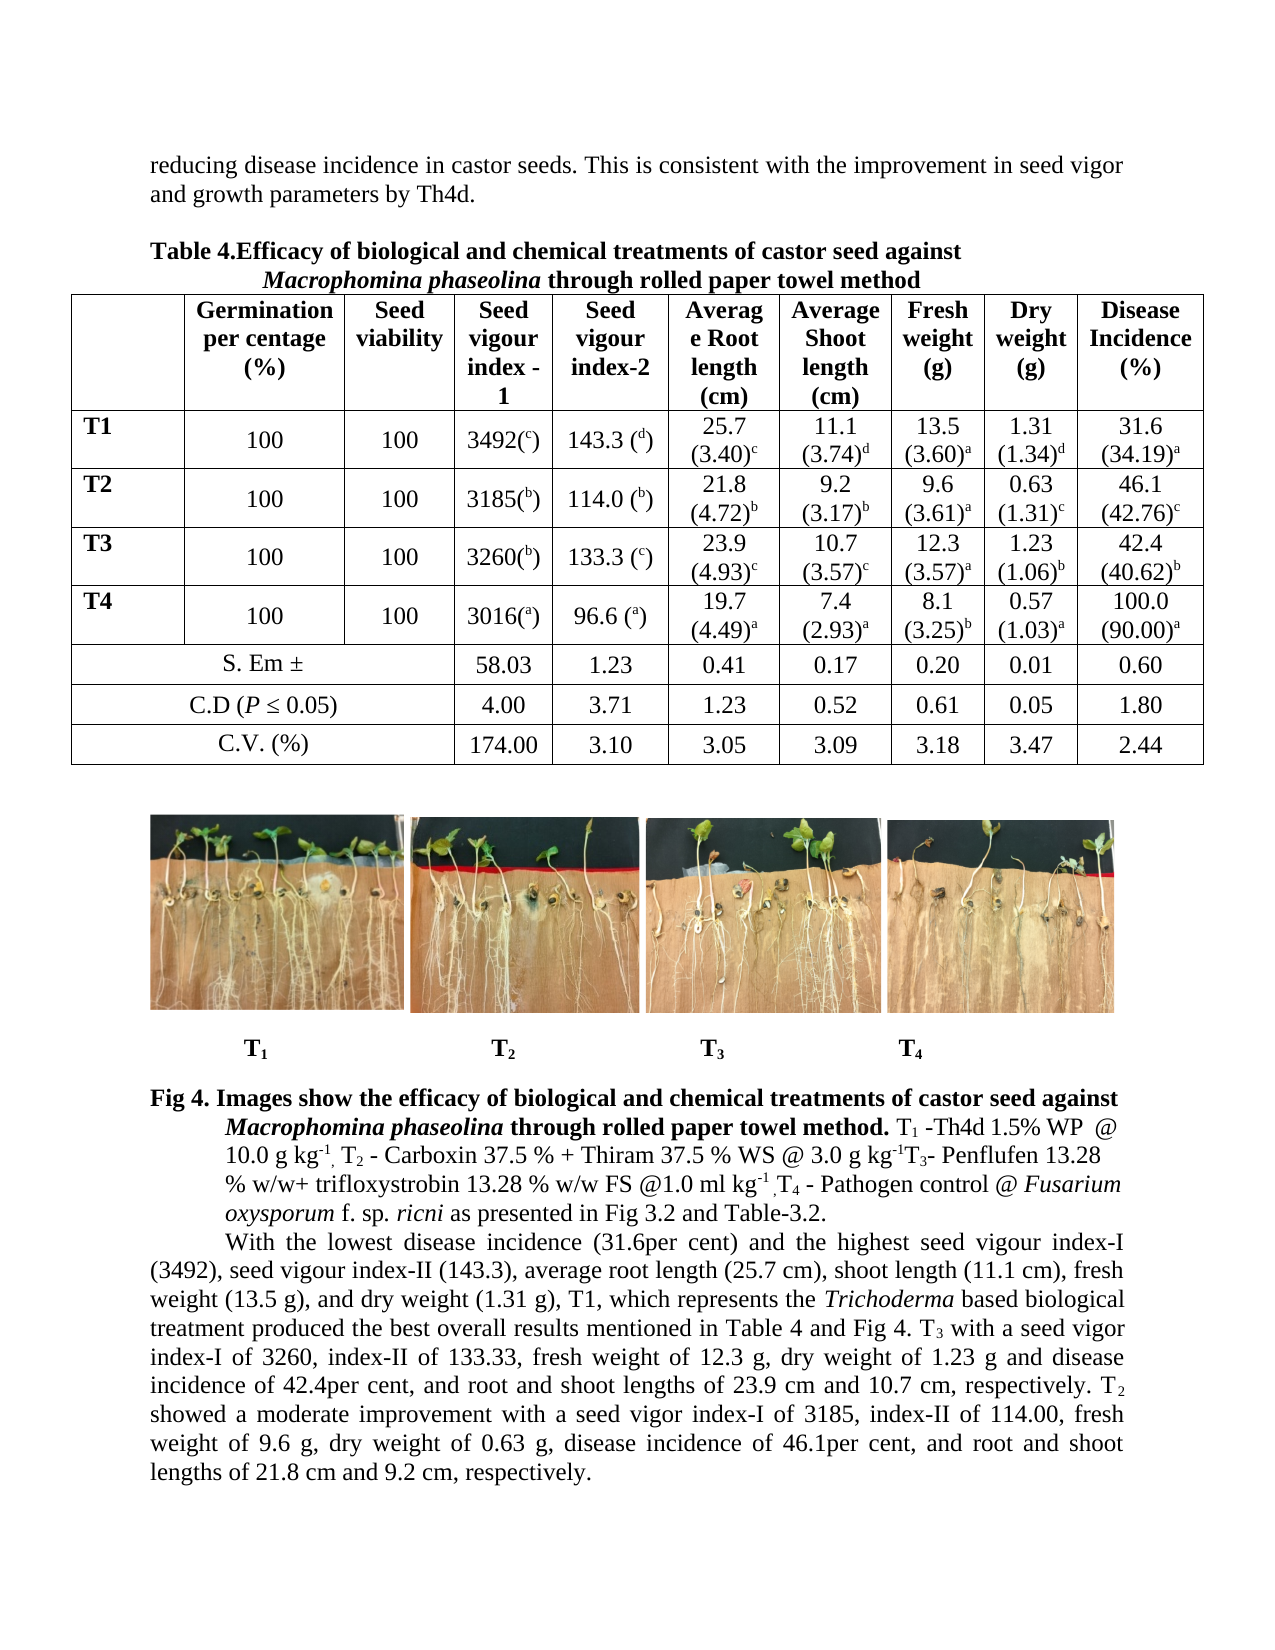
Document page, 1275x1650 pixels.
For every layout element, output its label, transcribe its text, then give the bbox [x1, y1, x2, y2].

table_cell 100 [345, 469, 454, 527]
table_cell 7.4 (2.93)a [780, 586, 891, 644]
table_cell 8.1 (3.25)b [892, 586, 984, 644]
table_cell 23.9 (4.93)c [669, 528, 779, 585]
table_header Dry weight (g) [985, 295, 1077, 410]
table_cell 174.00 [455, 725, 552, 764]
table_cell 1.23 [669, 685, 779, 724]
table_header Average Root length (cm) [669, 295, 779, 410]
table_cell 100.0 (90.00)a [1078, 586, 1203, 644]
table_cell T1 [72, 411, 184, 468]
table_cell 3.09 [780, 725, 891, 764]
table_cell 9.6 (3.61)a [892, 469, 984, 527]
table_cell 3260(b) [455, 528, 552, 585]
table_cell 143.3 (d) [553, 411, 668, 468]
table_cell 0.20 [892, 645, 984, 684]
table_cell 1.80 [1078, 685, 1203, 724]
picture [645, 818, 882, 1013]
table_cell 0.52 [780, 685, 891, 724]
table_cell 100 [345, 586, 454, 644]
table_cell 21.8 (4.72)b [669, 469, 779, 527]
table_cell 13.5 (3.60)a [892, 411, 984, 468]
table_cell 3492(c) [455, 411, 552, 468]
table_cell 19.7 (4.49)a [669, 586, 779, 644]
table_cell 100 [345, 411, 454, 468]
table_cell 100 [345, 528, 454, 585]
table_cell 10.7 (3.57)c [780, 528, 891, 585]
table_cell 1.31 (1.34)d [985, 411, 1077, 468]
picture [150, 815, 404, 1009]
table_header Fresh weight (g) [892, 295, 984, 410]
picture [887, 820, 1115, 1013]
text With the lowest disease incidence (31.6per cent) and the highest seed vigour index-I (3492), seed vigour index-II (143.3), average root length (25.7 cm), shoot length (11.1 cm), fresh weight (13.5 g), and dry weight (1.31 g), T1, which represents the Trichoderma based biological treatment produced the best overall results mentioned in Table 4 and Fig 4. T3 with a seed vigor index-I of 3260, index-II of 133.33, fresh weight of 12.3 g, dry weight of 1.23 g and disease incidence of 42.4per cent, and root and shoot lengths of 23.9 cm and 10.7 cm, respectively. T2 showed a moderate improvement with a seed vigor index-I of 3185, index-II of 114.00, fresh weight of 9.6 g, dry weight of 0.63 g, disease incidence of 46.1per cent, and root and shoot lengths of 21.8 cm and 9.2 cm, respectively. [150, 1227, 1125, 1486]
table_header [72, 295, 184, 410]
table_cell T3 [72, 528, 184, 585]
table_cell 25.7 (3.40)c [669, 411, 779, 468]
table_cell 1.23 [553, 645, 668, 684]
table_cell 96.6 (a) [553, 586, 668, 644]
table_cell 133.3 (c) [553, 528, 668, 585]
table_cell 58.03 [455, 645, 552, 684]
text Table 4.Efficacy of biological and chemical treatments of castor seed against [150, 236, 1125, 265]
picture [410, 817, 640, 1013]
table_cell 42.4 (40.62)b [1078, 528, 1203, 585]
table_cell 114.0 (b) [553, 469, 668, 527]
table_header Seed vigour index -1 [455, 295, 552, 410]
table_cell 4.00 [455, 685, 552, 724]
text T1 T2 T3 T4 [150, 1033, 1125, 1062]
table_cell 100 [185, 411, 344, 468]
table_cell 3016(a) [455, 586, 552, 644]
table_cell 3.18 [892, 725, 984, 764]
table_cell 31.6 (34.19)a [1078, 411, 1203, 468]
text Macrophomina phaseolina through rolled paper towel method [150, 265, 1125, 294]
table_cell S. Em ± [72, 645, 454, 684]
table_cell C.D (P ≤ 0.05) [72, 685, 454, 724]
table_header Disease Incidence (%) [1078, 295, 1203, 410]
table_cell 46.1 (42.76)c [1078, 469, 1203, 527]
table_cell 11.1 (3.74)d [780, 411, 891, 468]
table_cell T2 [72, 469, 184, 527]
table_cell 9.2 (3.17)b [780, 469, 891, 527]
table_cell 100 [185, 586, 344, 644]
table_cell T4 [72, 586, 184, 644]
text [150, 150, 1125, 207]
table_cell 3.10 [553, 725, 668, 764]
table_cell 0.63 (1.31)c [985, 469, 1077, 527]
table_cell 0.57 (1.03)a [985, 586, 1077, 644]
table_cell C.V. (%) [72, 725, 454, 764]
text Fig 4. Images show the efficacy of biological and chemical treatments of castor seed against Macrophomina phaseolina through rolled paper towel method. T1 -Th4d 1.5% WP @ 10.0 g kg-1, T2 - Carboxin 37.5 % + Thiram 37.5 % WS @ 3.0 g kg-1T3- Penflufen 13.28 % w/w+ trifloxystrobin 13.28 % w/w FS @1.0 ml kg-1 ,T4 - Pathogen control @ Fusarium oxysporum f. sp. ricni as presented in Fig 3.2 and Table-3.2. [150, 1083, 1125, 1227]
table_cell 3.47 [985, 725, 1077, 764]
table_cell 3.71 [553, 685, 668, 724]
table_cell 0.60 [1078, 645, 1203, 684]
table_header Average Shoot length (cm) [780, 295, 891, 410]
table_header Germination per centage (%) [185, 295, 344, 410]
table_cell 3185(b) [455, 469, 552, 527]
table_cell 12.3 (3.57)a [892, 528, 984, 585]
table_cell 1.23 (1.06)b [985, 528, 1077, 585]
table_cell 0.17 [780, 645, 891, 684]
table_cell 0.05 [985, 685, 1077, 724]
table_cell 0.01 [985, 645, 1077, 684]
table_cell 3.05 [669, 725, 779, 764]
table_cell 0.61 [892, 685, 984, 724]
table_cell 0.41 [669, 645, 779, 684]
table_header Seed vigour index-2 [553, 295, 668, 410]
table_cell 100 [185, 528, 344, 585]
table_cell 100 [185, 469, 344, 527]
table_header Seed viability [345, 295, 454, 410]
table_cell 2.44 [1078, 725, 1203, 764]
